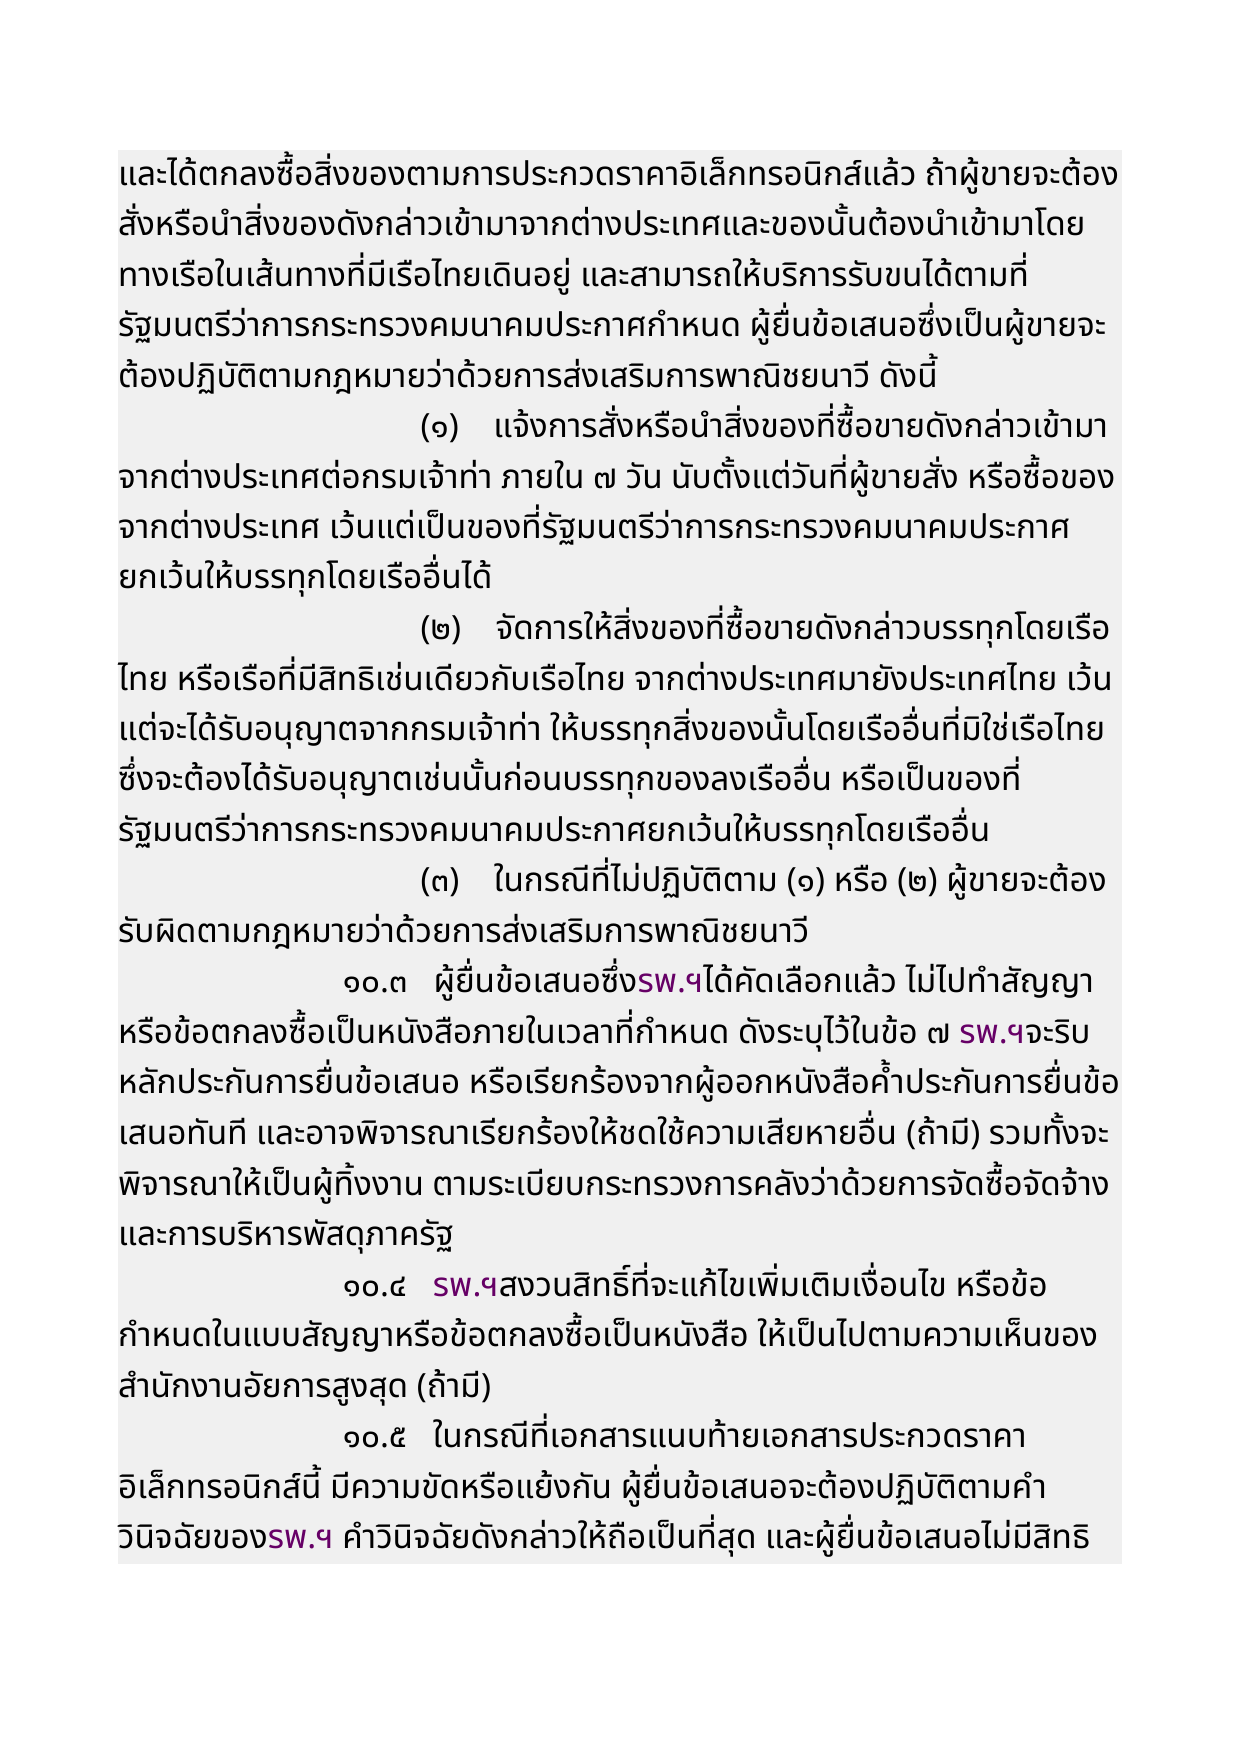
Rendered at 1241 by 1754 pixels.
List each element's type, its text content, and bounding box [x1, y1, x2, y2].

table_cell (๓) ในกรณีที่ไม่ปฏิบัติตาม (๑) หรือ (๒) ผู้ขายจะต้องรับผิดตามกฎหมายว่าด้วยการส่งเสริมการพาณิชยนาวี [118, 856, 1122, 957]
table_cell ๑๐.๔ รพ.ฯสงวนสิทธิ์ที่จะแก้ไขเพิ่มเติมเงื่อนไข หรือข้อกำหนดในแบบสัญญาหรือข้อตกลงซื้อเป็นหนังสือ ให้เป็นไปตามความเห็นของสำนักงานอัยการสูงสุด (ถ้ามี) [118, 1260, 1122, 1412]
table_cell (๒) จัดการให้สิ่งของที่ซื้อขายดังกล่าวบรรทุกโดยเรือไทย หรือเรือที่มีสิทธิเช่นเดียวกับเรือไทย จากต่างประเทศมายังประเทศไทย เว้นแต่จะได้รับอนุญาตจากกรมเจ้าท่า ให้บรรทุกสิ่งของนั้นโดยเรืออื่นที่มิใช่เรือไทย ซึ่งจะต้องได้รับอนุญาตเช่นนั้นก่อนบรรทุกของลงเรืออื่น หรือเป็นของที่รัฐมนตรีว่าการกระทรวงคมนาคมประกาศยกเว้นให้บรรทุกโดยเรืออื่น [118, 604, 1122, 856]
table_cell (๑) แจ้งการสั่งหรือนำสิ่งของที่ซื้อขายดังกล่าวเข้ามาจากต่างประเทศต่อกรมเจ้าท่า ภายใน ๗ วัน นับตั้งแต่วันที่ผู้ขายสั่ง หรือซื้อของจากต่างประเทศ เว้นแต่เป็นของที่รัฐมนตรีว่าการกระทรวงคมนาคมประกาศยกเว้นให้บรรทุกโดยเรืออื่นได้ [118, 402, 1122, 604]
table_cell ๑๐.๓ ผู้ยื่นข้อเสนอซึ่งรพ.ฯได้คัดเลือกแล้ว ไม่ไปทำสัญญาหรือข้อตกลงซื้อเป็นหนังสือภายในเวลาที่กำหนด ดังระบุไว้ในข้อ ๗ รพ.ฯจะริบหลักประกันการยื่นข้อเสนอ หรือเรียกร้องจากผู้ออกหนังสือค้ำประกันการยื่นข้อเสนอทันที และอาจพิจารณาเรียกร้องให้ชดใช้ความเสียหายอื่น (ถ้ามี) รวมทั้งจะพิจารณาให้เป็นผู้ทิ้งงาน ตามระเบียบกระทรวงการคลังว่าด้วยการจัดซื้อจัดจ้างและการบริหารพัสดุภาครัฐ [118, 957, 1122, 1260]
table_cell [118, 150, 1122, 402]
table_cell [118, 1412, 1122, 1564]
